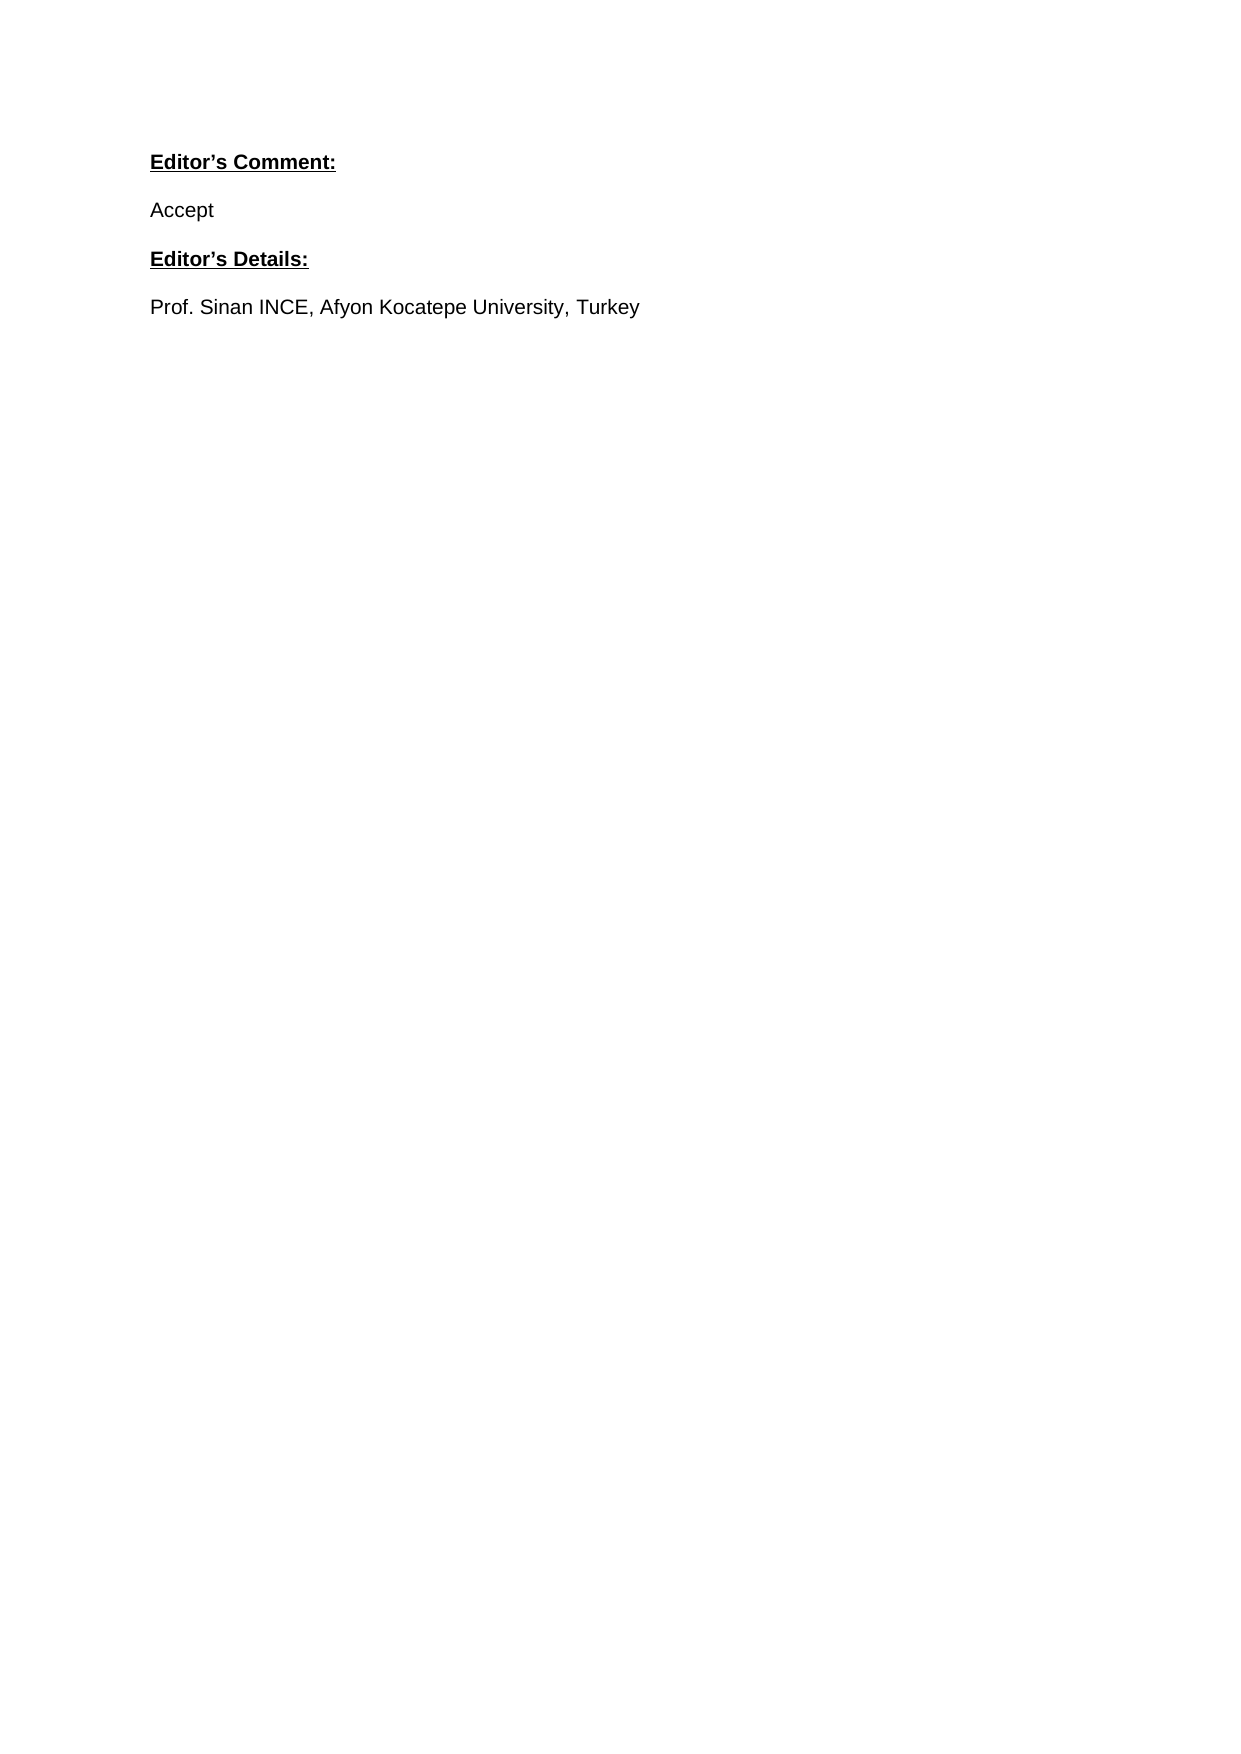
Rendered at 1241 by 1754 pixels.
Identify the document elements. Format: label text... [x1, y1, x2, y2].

text Prof. Sinan INCE, Afyon Kocatepe University, Turkey [150, 295, 1090, 319]
text Editor’s Details: [150, 247, 1090, 271]
text Accept [150, 198, 1090, 222]
text Editor’s Comment: [150, 150, 1090, 174]
